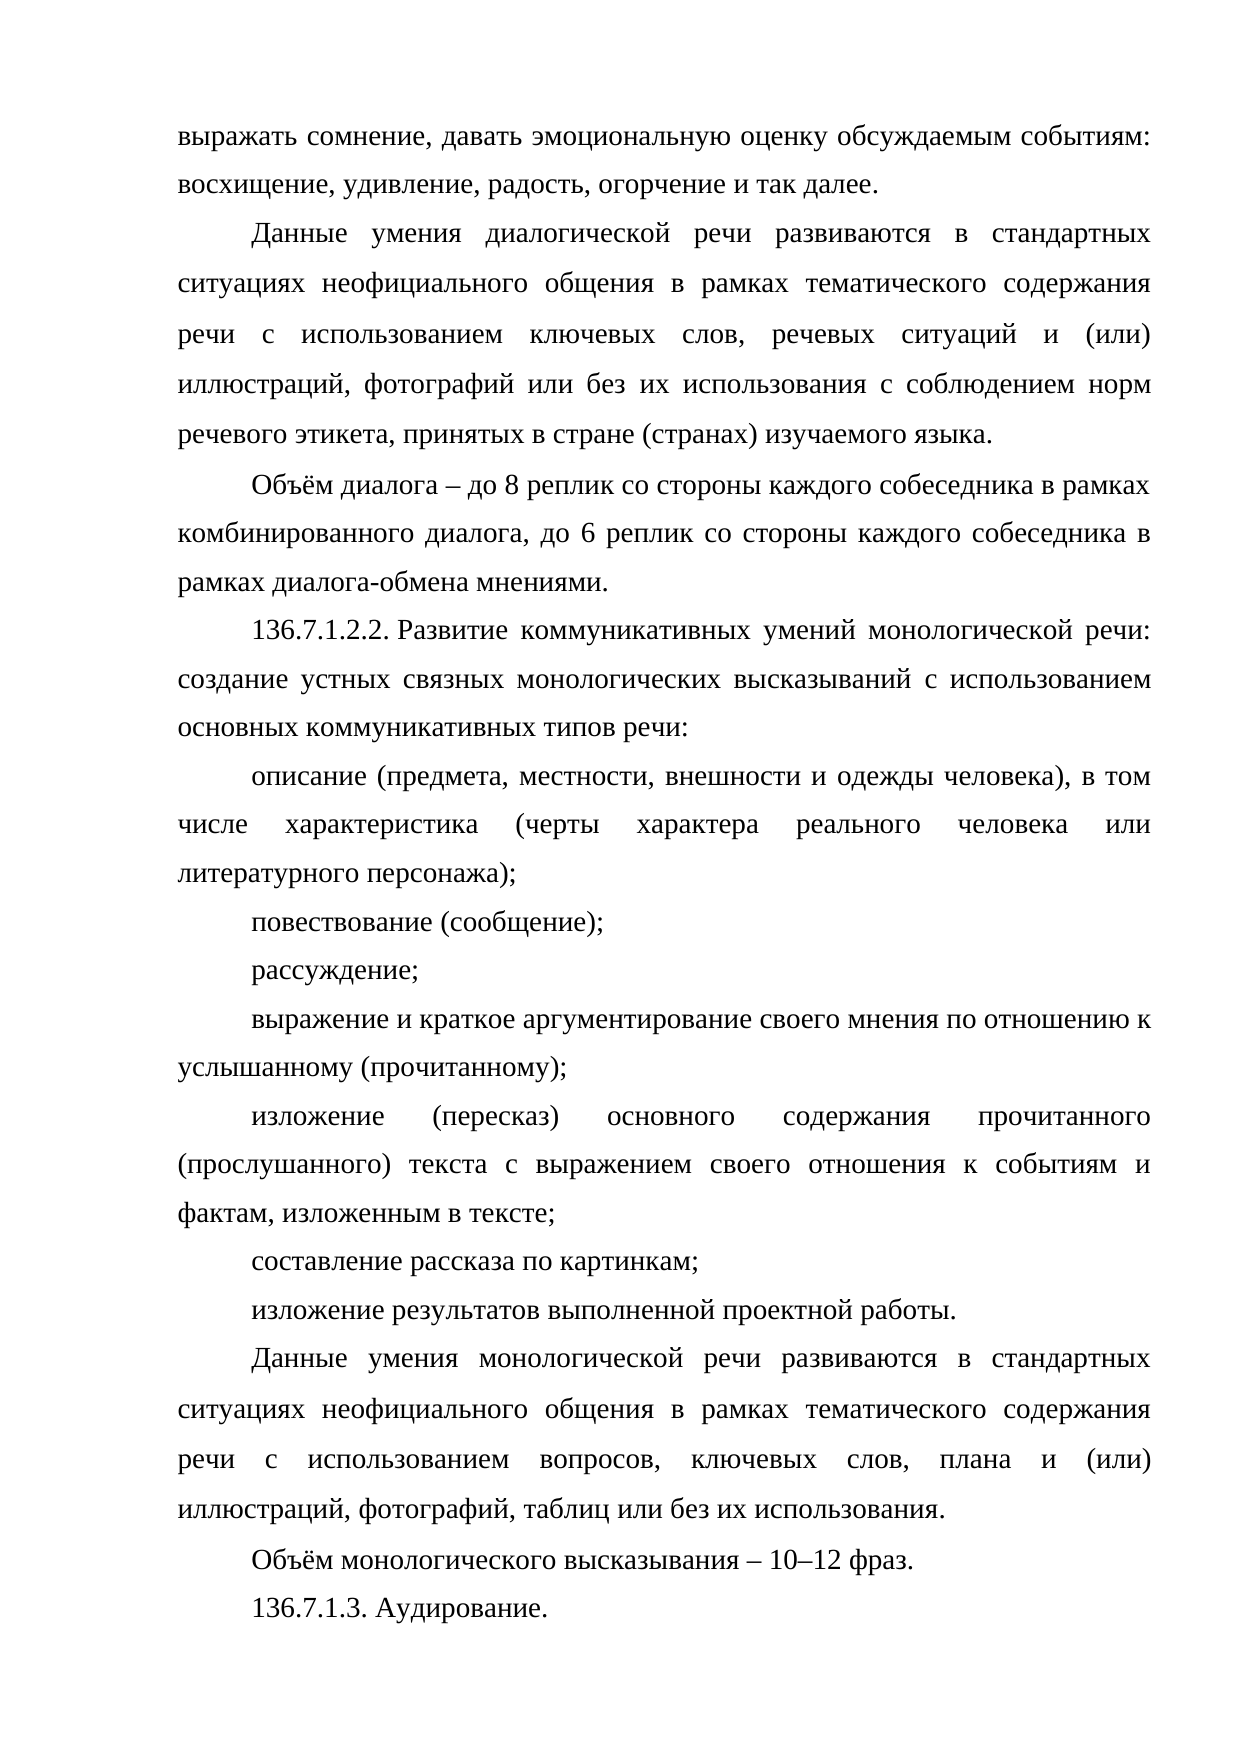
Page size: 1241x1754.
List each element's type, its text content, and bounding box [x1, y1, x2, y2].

text изложение результатов выполненной проектной работы. [177, 1292, 1152, 1326]
text повествование (сообщение); [177, 904, 1152, 937]
text 136.7.1.3. Аудирование. [177, 1590, 1152, 1624]
text Объём монологического высказывания – 10–12 фраз. [177, 1542, 1152, 1575]
text Объём диалога – до 8 реплик со стороны каждого собеседника в рамках комбинированного диалога, до 6 реплик со стороны каждого собеседника в рамках диалога-обмена мнениями. [177, 467, 1152, 597]
text Данные умения монологической речи развиваются в стандартных ситуациях неофициального общения в рамках тематического содержания речи с использованием вопросов, ключевых слов, плана и (или) иллюстраций, фотографий, таблиц или без их использования. [177, 1341, 1152, 1525]
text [177, 118, 1152, 200]
text 136.7.1.2.2. Развитие коммуникативных умений монологической речи: создание устных связных монологических высказываний с использованием основных коммуникативных типов речи: [177, 612, 1152, 743]
text Данные умения диалогической речи развиваются в стандартных ситуациях неофициального общения в рамках тематического содержания речи с использованием ключевых слов, речевых ситуаций и (или) иллюстраций, фотографий или без их использования с соблюдением норм речевого этикета, принятых в стране (странах) изучаемого языка. [177, 215, 1152, 450]
text составление рассказа по картинкам; [177, 1243, 1152, 1277]
text рассуждение; [177, 952, 1152, 986]
text изложение (пересказ) основного содержания прочитанного (прослушанного) текста с выражением своего отношения к событиям и фактам, изложенным в тексте; [177, 1098, 1152, 1228]
text выражение и краткое аргументирование своего мнения по отношению к услышанному (прочитанному); [177, 1001, 1152, 1083]
text описание (предмета, местности, внешности и одежды человека), в том числе характеристика (черты характера реального человека или литературного персонажа); [177, 758, 1152, 889]
